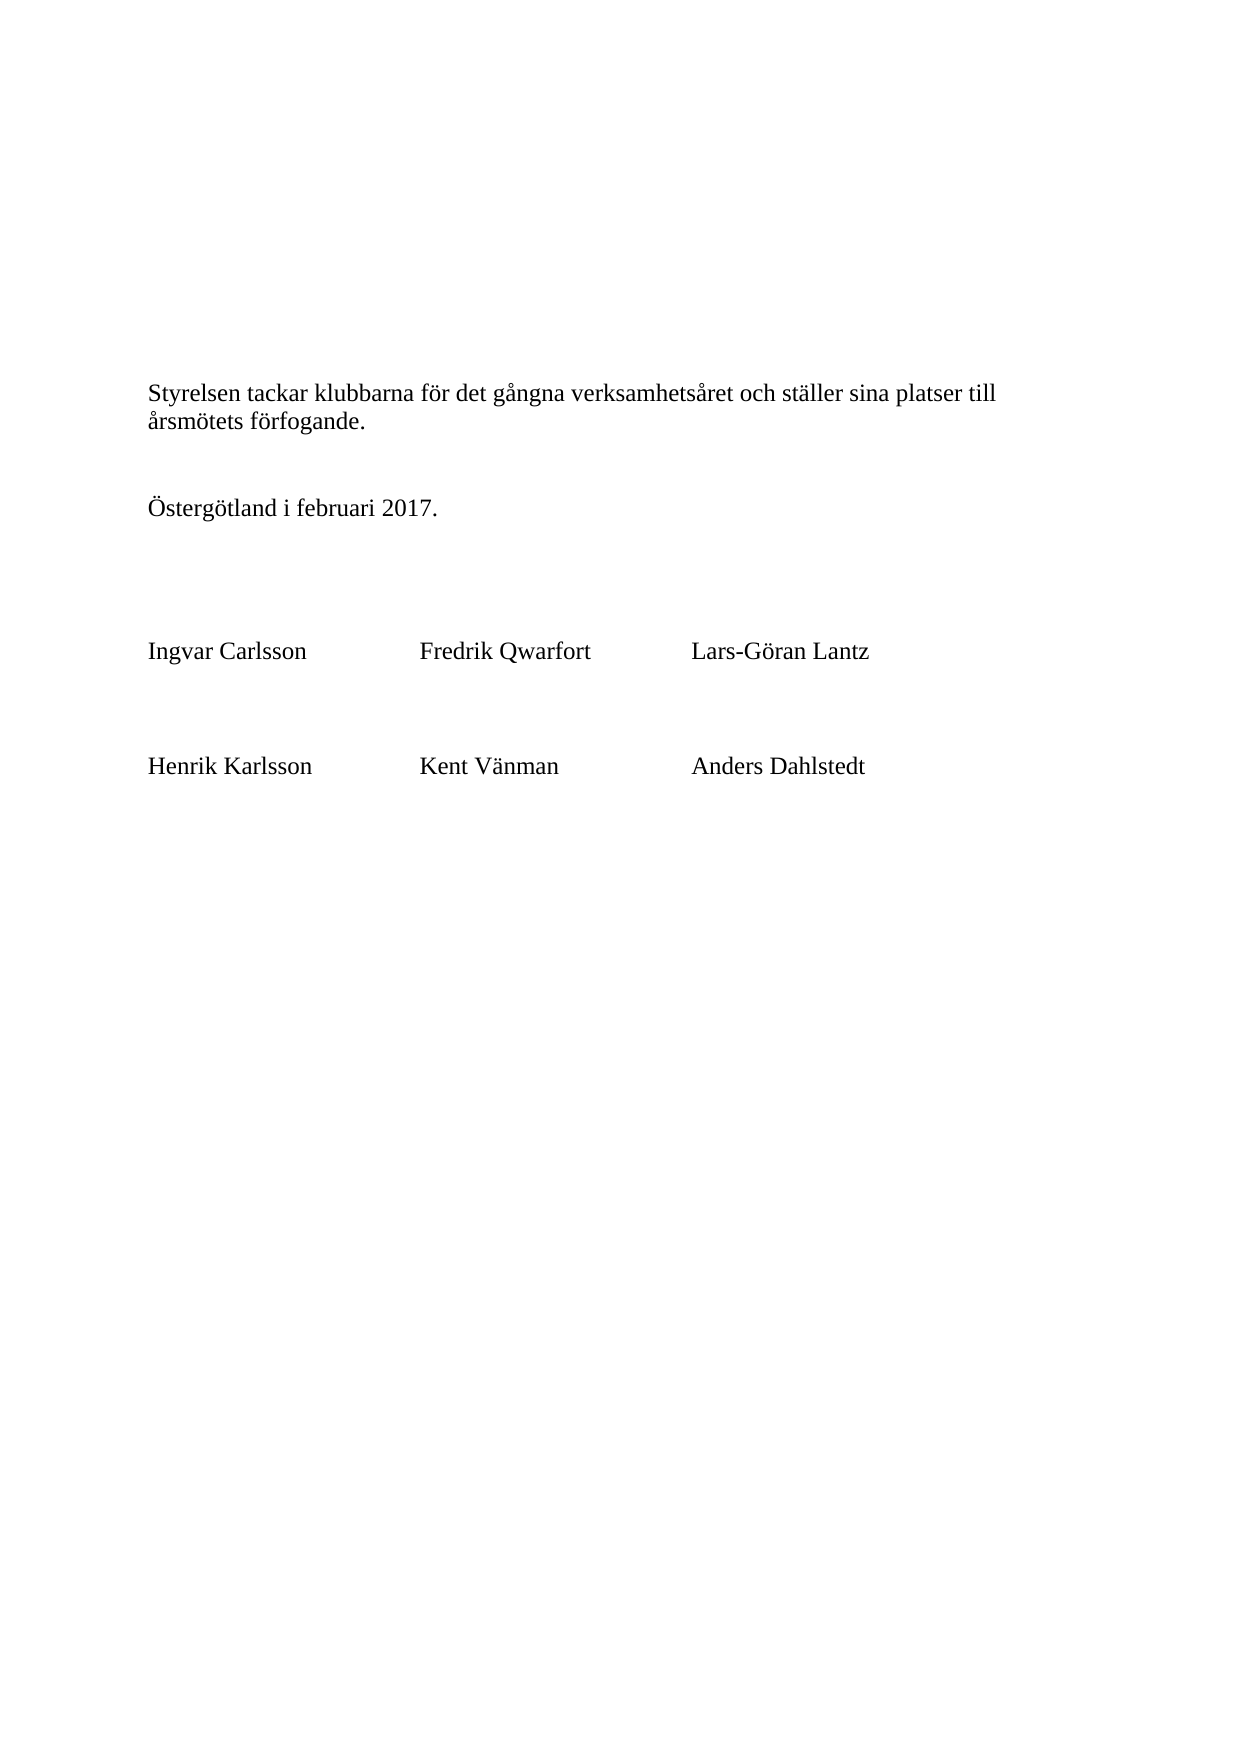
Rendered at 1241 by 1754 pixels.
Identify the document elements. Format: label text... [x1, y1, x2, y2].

text Ingvar Carlsson Fredrik Qwarfort Lars-Göran Lantz [148, 636, 1093, 665]
text Henrik Karlsson Kent Vänman Anders Dahlstedt [148, 751, 1093, 780]
text Östergötland i februari 2017. [148, 493, 1093, 521]
text Styrelsen tackar klubbarna för det gångna verksamhetsåret och ställer sina platser till årsmötets förfogande. [148, 378, 1093, 435]
